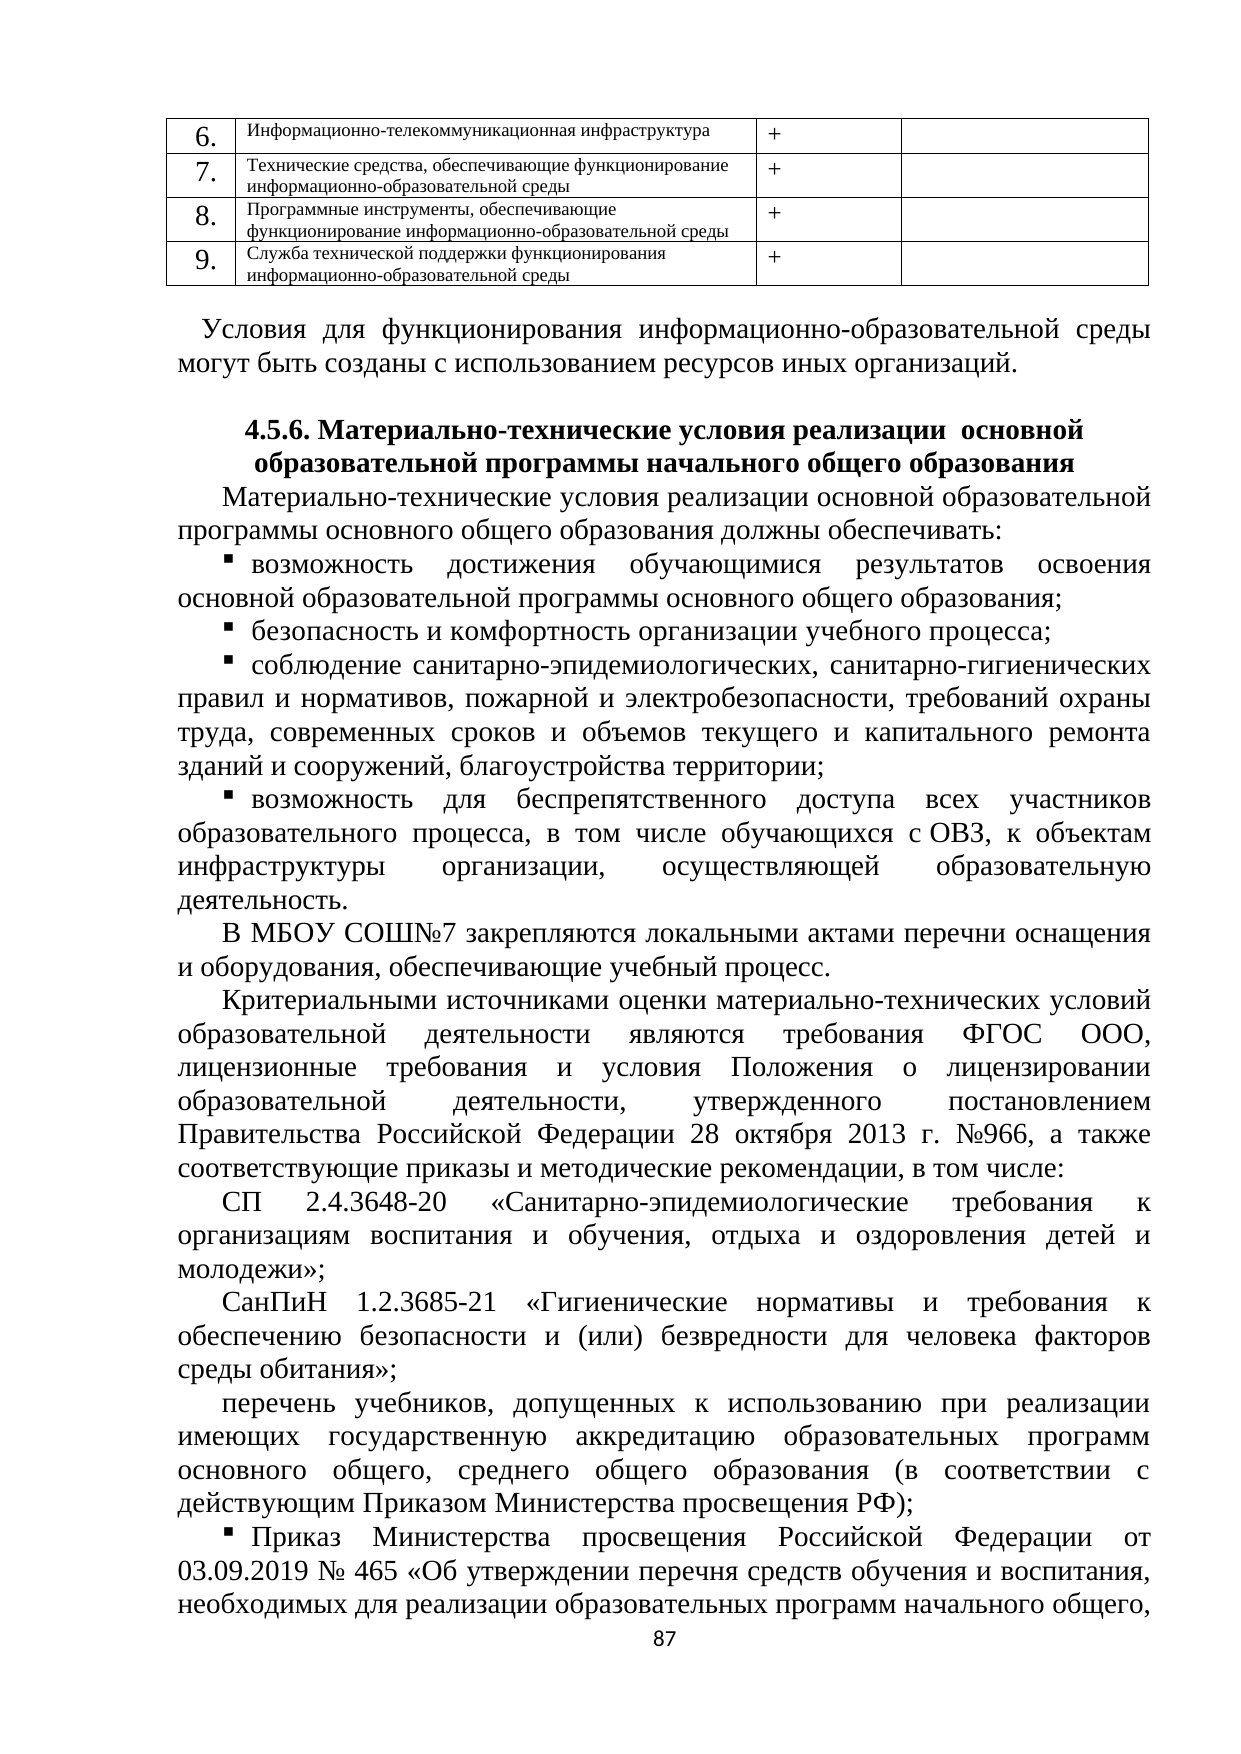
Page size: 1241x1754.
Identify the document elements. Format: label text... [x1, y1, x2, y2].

table_cell [167, 119, 235, 153]
text СП 2.4.3648-20 «Санитарно-эпидемиологические требования к организациям воспитания и обучения, отдыха и оздоровления детей и молодежи»; [177, 1184, 1152, 1284]
text Критериальными источниками оценки материально-технических условий образовательной деятельности являются требования ФГОС ООО, лицензионные требования и условия Положения о лицензировании образовательной деятельности, утвержденного постановлением Правительства Российской Федерации 28 октября 2013 г. №966, а также соответствующие приказы и методические рекомендации, в том числе: [177, 982, 1152, 1184]
table_cell [902, 154, 1148, 197]
table_cell Служба технической поддержки функционирования информационно-образовательной среды [236, 242, 756, 285]
table_cell + [757, 119, 901, 153]
text Условия для функционирования информационно-образовательной среды могут быть созданы с использованием ресурсов иных организаций. [177, 311, 1152, 378]
table_cell + [757, 198, 901, 241]
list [177, 1519, 1152, 1620]
table_cell [167, 154, 235, 197]
list соблюдение санитарно-эпидемиологических, санитарно-гигиенических правил и нормативов, пожарной и электробезопасности, требований охраны труда, современных сроков и объемов текущего и капитального ремонта зданий и сооружений, благоустройства территории; [177, 647, 1152, 781]
table_cell Программные инструменты, обеспечивающие функционирование информационно-образовательной среды [236, 198, 756, 241]
table_cell Информационно-телекоммуникационная инфраструктура [236, 119, 756, 153]
list возможность для беспрепятственного доступа всех участников образовательного процесса, в том числе обучающихся с ОВЗ, к объектам инфраструктуры организации, осуществляющей образовательную деятельность. [177, 781, 1152, 915]
table_cell [902, 242, 1148, 285]
text СанПиН 1.2.3685-21 «Гигиенические нормативы и требования к обеспечению безопасности и (или) безвредности для человека факторов среды обитания»; [177, 1284, 1152, 1385]
text Материально-технические условия реализации основной образовательной программы основного общего образования должны обеспечивать: [177, 479, 1152, 546]
text 4.5.6. Материально-технические условия реализации основной образовательной программы начального общего образования [177, 412, 1152, 479]
table_cell [167, 242, 235, 285]
list безопасность и комфортность организации учебного процесса; [177, 613, 1152, 647]
text перечень учебников, допущенных к использованию при реализации имеющих государственную аккредитацию образовательных программ основного общего, среднего общего образования (в соответствии с действующим Приказом Министерства просвещения РФ); [177, 1385, 1152, 1519]
table_cell + [757, 242, 901, 285]
table_cell Технические средства, обеспечивающие функционирование информационно-образовательной среды [236, 154, 756, 197]
table_cell [902, 119, 1148, 153]
table_cell + [757, 154, 901, 197]
text В МБОУ СОШ№7 закрепляются локальными актами перечни оснащения и оборудования, обеспечивающие учебный процесс. [177, 915, 1152, 982]
table_cell [167, 198, 235, 241]
table_cell [902, 198, 1148, 241]
list возможность достижения обучающимися результатов освоения основной образовательной программы основного общего образования; [177, 546, 1152, 613]
